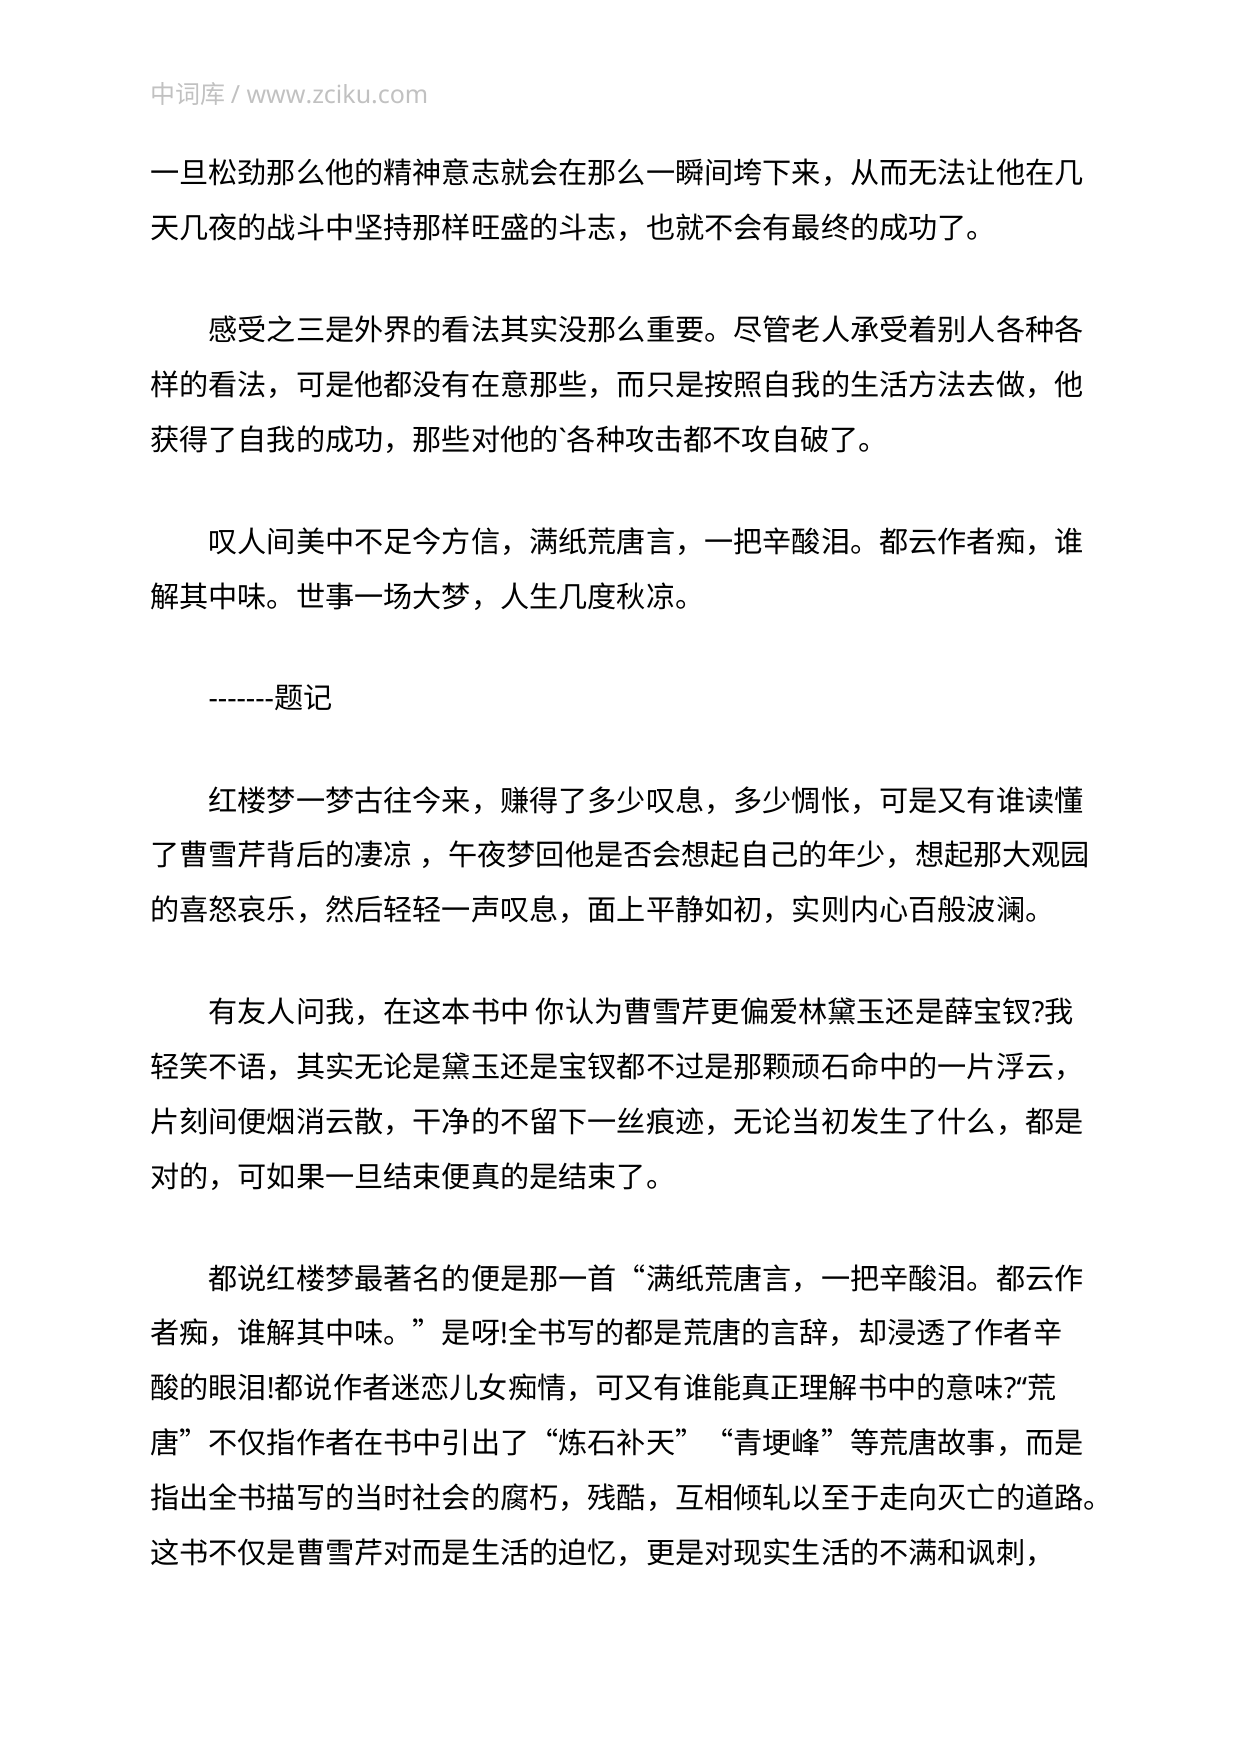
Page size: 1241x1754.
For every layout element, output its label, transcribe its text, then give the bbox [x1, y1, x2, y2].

text 叹人间美中不足今方信，满纸荒唐言，一把辛酸泪。都云作者痴，谁解其中味。世事一场大梦，人生几度秋凉。 [150, 518, 1090, 616]
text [150, 150, 1090, 247]
text 感受之三是外界的看法其实没那么重要。尽管老人承受着别人各种各样的看法，可是他都没有在意那些，而只是按照自我的生活方法去做，他获得了自我的成功，那些对他的`各种攻击都不攻自破了。 [150, 307, 1090, 459]
text -------题记 [150, 675, 1090, 717]
text 有友人问我，在这本书中 你认为曹雪芹更偏爱林黛玉还是薛宝钗?我轻笑不语，其实无论是黛玉还是宝钗都不过是那颗顽石命中的一片浮云，片刻间便烟消云散，干净的不留下一丝痕迹，无论当初发生了什么，都是对的，可如果一旦结束便真的是结束了。 [150, 989, 1090, 1196]
text 红楼梦一梦古往今来，赚得了多少叹息，多少惆怅，可是又有谁读懂了曹雪芹背后的凄凉 ，午夜梦回他是否会想起自己的年少，想起那大观园的喜怒哀乐，然后轻轻一声叹息，面上平静如初，实则内心百般波澜。 [150, 777, 1090, 929]
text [150, 1255, 1090, 1572]
